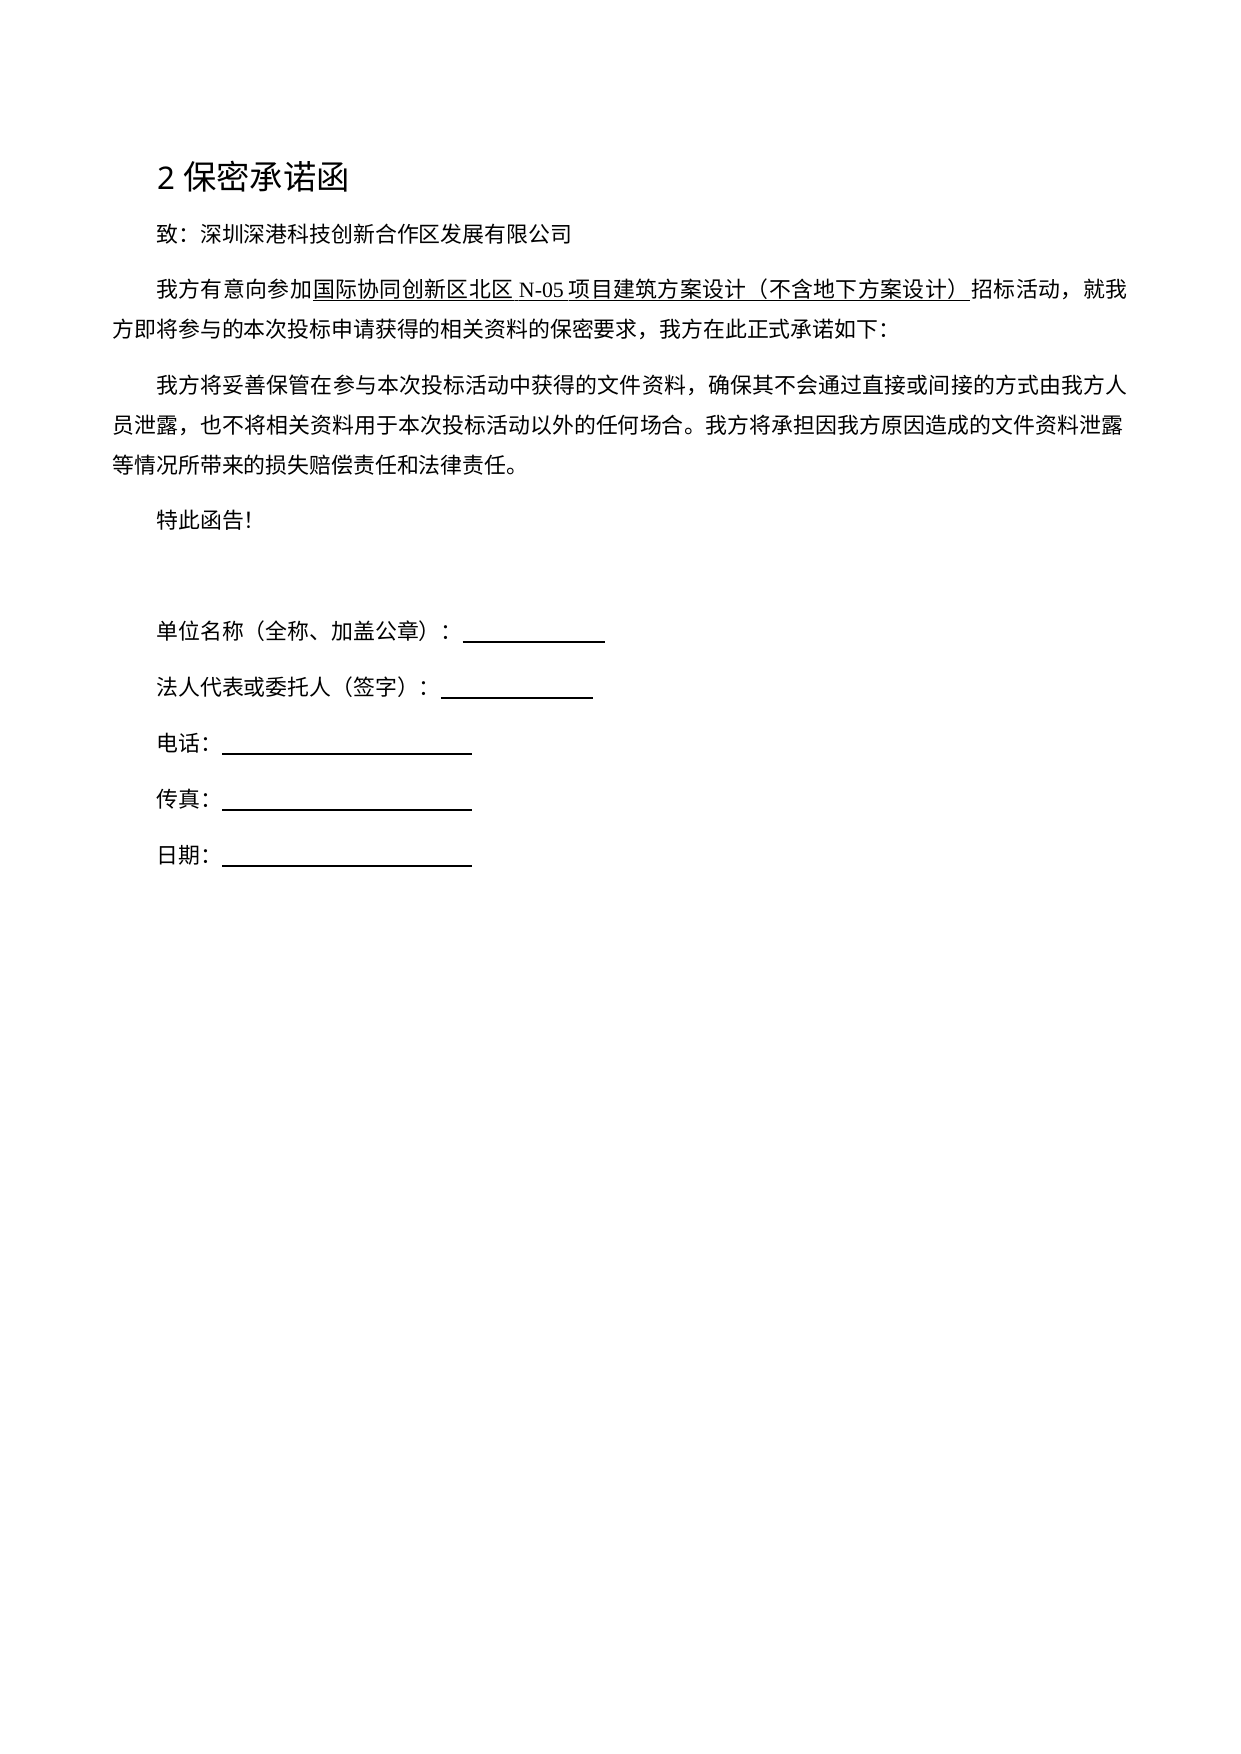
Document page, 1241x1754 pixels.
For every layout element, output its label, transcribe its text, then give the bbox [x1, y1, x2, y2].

text 致：深圳深港科技创新合作区发展有限公司 [112, 216, 1128, 249]
subtitle 保密承诺函 [112, 151, 1128, 199]
text 传真： [112, 781, 1128, 814]
text 单位名称（全称、加盖公章）： [112, 613, 1128, 647]
text 日期： [112, 837, 1128, 870]
text 特此函告！ [112, 503, 1128, 536]
text 我方将妥善保管在参与本次投标活动中获得的文件资料，确保其不会通过直接或间接的方式由我方人员泄露，也不将相关资料用于本次投标活动以外的任何场合。我方将承担因我方原因造成的文件资料泄露等情况所带来的损失赔偿责任和法律责任。 [112, 367, 1128, 480]
text 法人代表或委托人（签字）： [112, 669, 1128, 702]
text 我方有意向参加国际协同创新区北区N-05项目建筑方案设计（不含地下方案设计）招标活动，就我方即将参与的本次投标申请获得的相关资料的保密要求，我方在此正式承诺如下： [112, 272, 1128, 345]
text 电话： [112, 725, 1128, 758]
